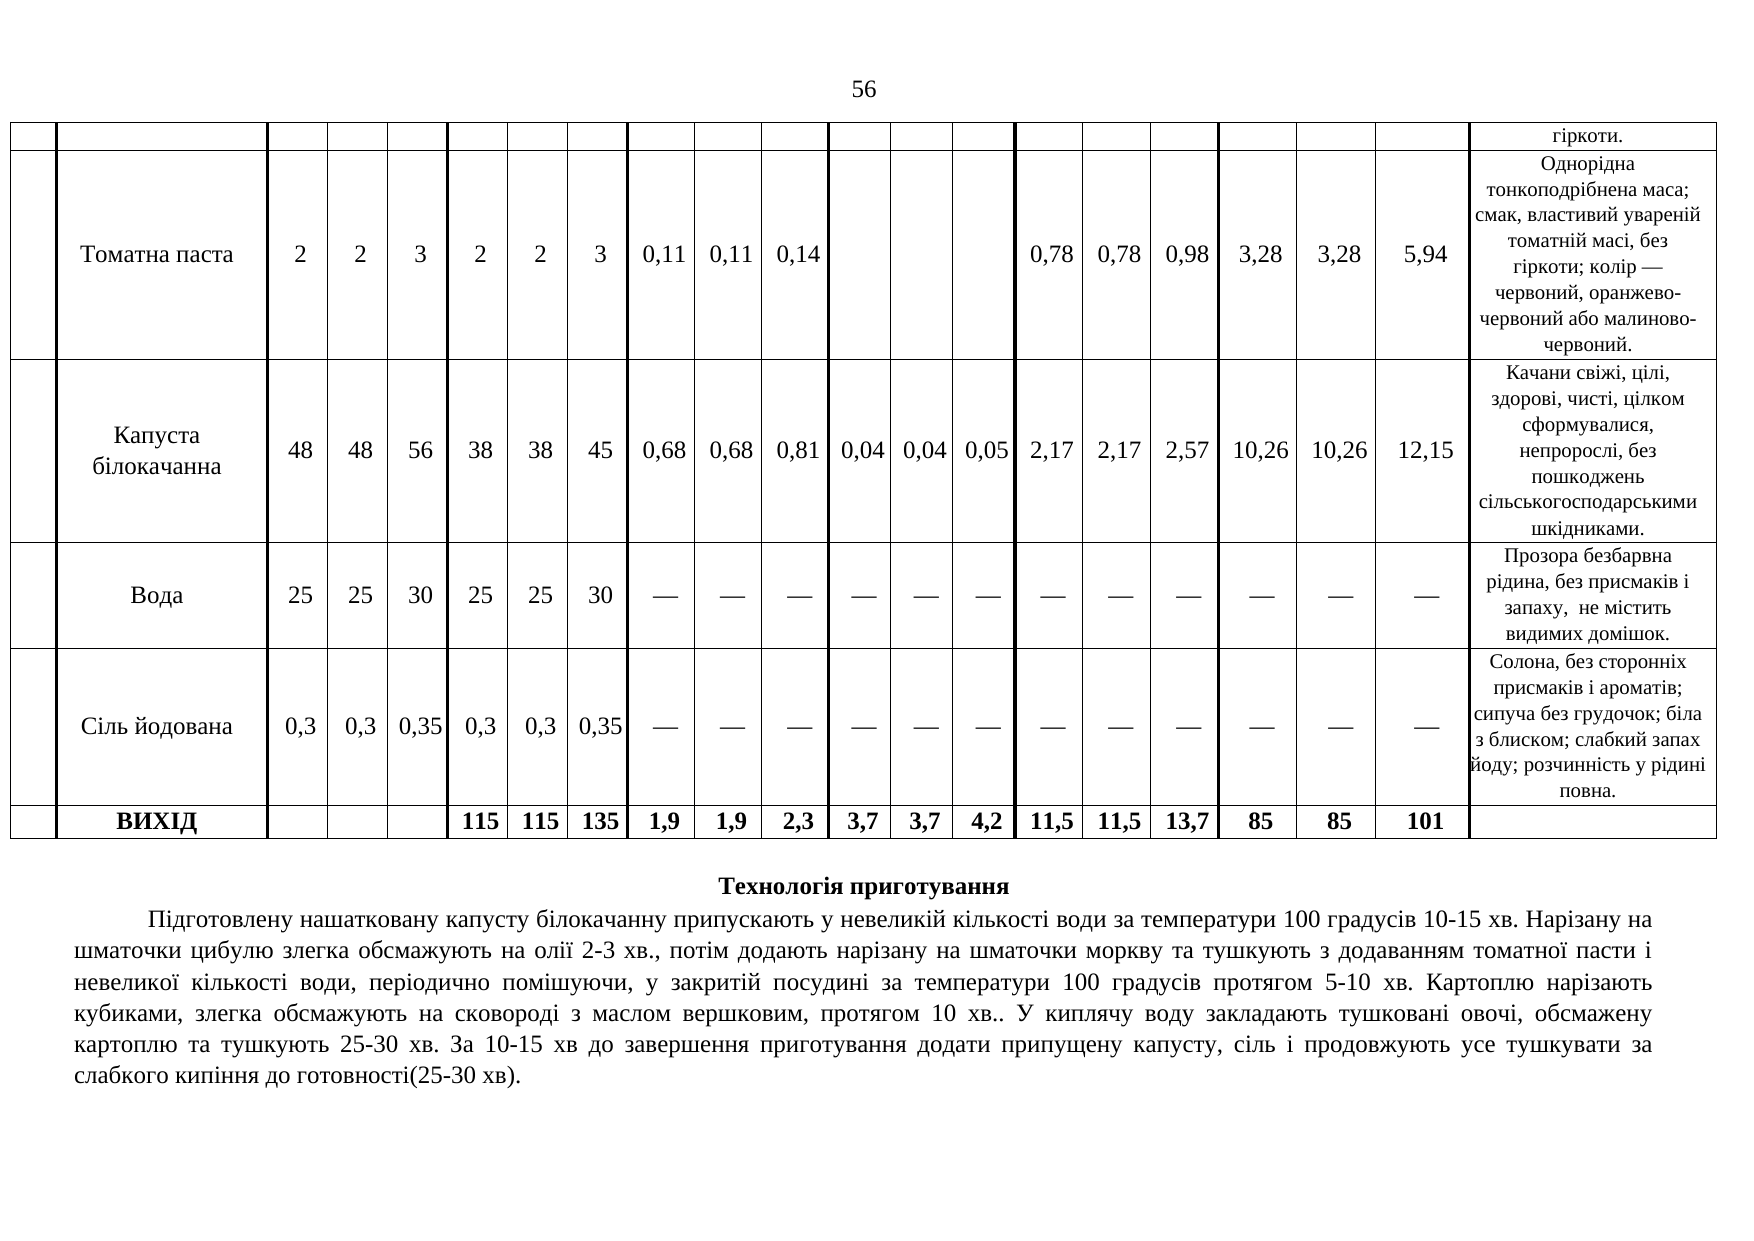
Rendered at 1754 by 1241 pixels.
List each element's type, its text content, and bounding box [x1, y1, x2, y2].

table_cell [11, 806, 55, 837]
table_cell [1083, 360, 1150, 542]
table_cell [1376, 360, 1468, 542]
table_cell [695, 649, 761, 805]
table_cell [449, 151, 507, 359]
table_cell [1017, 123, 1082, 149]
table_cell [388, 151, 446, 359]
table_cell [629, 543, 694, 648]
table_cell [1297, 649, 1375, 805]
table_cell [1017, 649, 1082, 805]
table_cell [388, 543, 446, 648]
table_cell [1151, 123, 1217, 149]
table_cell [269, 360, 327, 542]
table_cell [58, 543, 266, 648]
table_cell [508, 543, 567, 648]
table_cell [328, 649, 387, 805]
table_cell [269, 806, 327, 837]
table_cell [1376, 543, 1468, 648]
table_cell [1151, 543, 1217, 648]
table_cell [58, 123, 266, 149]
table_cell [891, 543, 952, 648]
text Підготовлену нашатковану капусту білокачанну припускають у невеликій кількості води за температури 100 градусів 10-15 хв. Нарізану на шматочки цибулю злегка обсмажують на олії 2-3 хв., потім додають нарізану на шматочки моркву та тушкують з додаванням томатної пасти і невеликої кількості води, періодично помішуючи, у закритій посудині за температури 100 градусів протягом 5-10 хв. Картоплю нарізають кубиками, злегка обсмажують на сковороді з маслом вершковим, протягом 10 хв.. У киплячу воду закладають тушковані овочі, обсмажену картоплю та тушкують 25-30 хв. За 10-15 хв до завершення приготування додати припущену капусту, сіль і продовжують усе тушкувати за слабкого кипіння до готовності(25-30 хв). [74, 904, 1654, 1088]
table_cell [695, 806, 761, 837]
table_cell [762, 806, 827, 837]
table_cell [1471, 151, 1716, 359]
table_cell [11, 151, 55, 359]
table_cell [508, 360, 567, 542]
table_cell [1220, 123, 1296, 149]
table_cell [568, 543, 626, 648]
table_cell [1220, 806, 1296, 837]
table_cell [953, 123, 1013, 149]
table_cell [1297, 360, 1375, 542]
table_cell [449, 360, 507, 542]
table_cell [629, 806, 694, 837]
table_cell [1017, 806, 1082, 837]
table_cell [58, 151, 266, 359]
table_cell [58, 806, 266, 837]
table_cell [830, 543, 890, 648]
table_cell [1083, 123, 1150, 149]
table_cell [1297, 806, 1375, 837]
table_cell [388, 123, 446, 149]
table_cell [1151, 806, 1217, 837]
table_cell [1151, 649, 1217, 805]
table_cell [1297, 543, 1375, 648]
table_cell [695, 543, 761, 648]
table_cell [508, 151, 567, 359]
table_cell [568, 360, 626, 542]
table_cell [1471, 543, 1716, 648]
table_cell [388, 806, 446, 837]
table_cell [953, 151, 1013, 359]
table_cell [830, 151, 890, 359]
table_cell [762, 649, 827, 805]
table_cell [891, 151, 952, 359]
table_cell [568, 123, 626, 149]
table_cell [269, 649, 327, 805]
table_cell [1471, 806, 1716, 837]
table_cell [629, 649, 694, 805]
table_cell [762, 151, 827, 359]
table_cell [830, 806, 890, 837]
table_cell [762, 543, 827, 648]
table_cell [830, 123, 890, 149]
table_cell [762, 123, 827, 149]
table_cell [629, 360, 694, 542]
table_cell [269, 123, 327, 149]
text Технологія приготування [74, 871, 1654, 900]
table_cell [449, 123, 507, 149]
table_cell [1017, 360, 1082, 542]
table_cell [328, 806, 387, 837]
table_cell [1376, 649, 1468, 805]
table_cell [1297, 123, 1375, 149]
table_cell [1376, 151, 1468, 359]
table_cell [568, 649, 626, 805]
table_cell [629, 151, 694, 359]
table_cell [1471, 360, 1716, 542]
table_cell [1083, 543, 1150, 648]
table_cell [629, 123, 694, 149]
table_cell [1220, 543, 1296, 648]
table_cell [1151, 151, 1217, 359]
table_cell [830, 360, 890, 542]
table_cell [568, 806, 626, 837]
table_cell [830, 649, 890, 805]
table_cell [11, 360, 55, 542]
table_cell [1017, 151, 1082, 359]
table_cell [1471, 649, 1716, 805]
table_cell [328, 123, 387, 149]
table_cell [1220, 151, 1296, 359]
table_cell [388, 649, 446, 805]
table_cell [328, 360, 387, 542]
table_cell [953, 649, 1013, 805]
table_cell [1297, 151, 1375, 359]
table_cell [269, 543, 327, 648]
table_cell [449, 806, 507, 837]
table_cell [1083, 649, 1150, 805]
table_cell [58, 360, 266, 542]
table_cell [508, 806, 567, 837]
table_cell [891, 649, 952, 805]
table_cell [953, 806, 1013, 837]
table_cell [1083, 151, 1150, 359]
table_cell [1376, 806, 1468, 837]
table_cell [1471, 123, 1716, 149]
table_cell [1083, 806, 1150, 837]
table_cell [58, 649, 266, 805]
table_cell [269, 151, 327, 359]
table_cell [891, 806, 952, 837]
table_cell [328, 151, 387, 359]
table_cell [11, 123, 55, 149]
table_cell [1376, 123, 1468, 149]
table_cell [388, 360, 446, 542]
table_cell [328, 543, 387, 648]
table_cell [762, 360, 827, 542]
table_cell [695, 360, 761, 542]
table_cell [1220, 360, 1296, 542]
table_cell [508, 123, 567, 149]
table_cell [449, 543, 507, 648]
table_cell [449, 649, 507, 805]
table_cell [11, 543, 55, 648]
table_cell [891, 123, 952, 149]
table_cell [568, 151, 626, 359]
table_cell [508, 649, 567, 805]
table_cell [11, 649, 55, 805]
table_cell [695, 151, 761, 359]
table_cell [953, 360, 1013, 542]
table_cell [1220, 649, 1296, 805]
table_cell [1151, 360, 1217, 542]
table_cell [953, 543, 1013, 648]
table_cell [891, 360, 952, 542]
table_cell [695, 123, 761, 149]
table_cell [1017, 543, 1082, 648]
